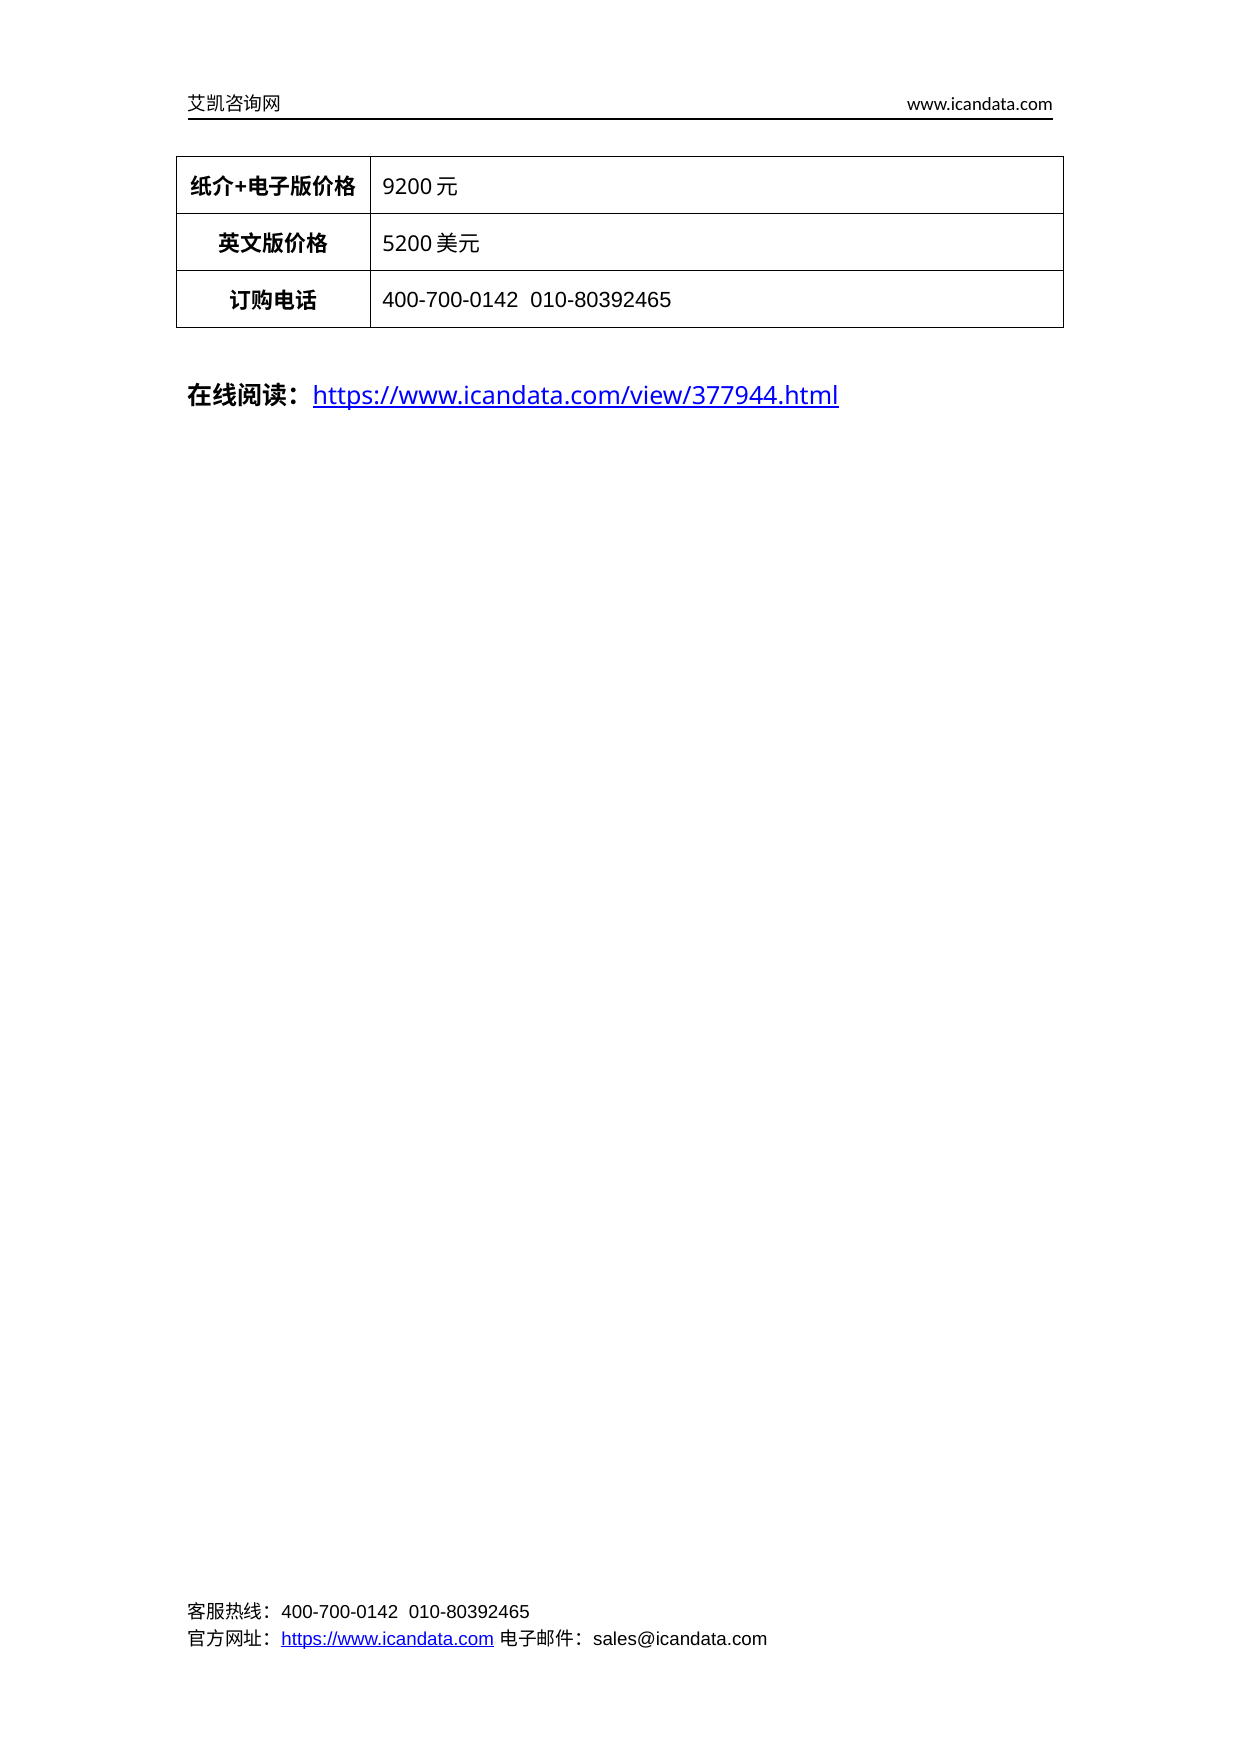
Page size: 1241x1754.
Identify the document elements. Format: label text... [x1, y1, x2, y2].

table_cell 英文版价格 [177, 214, 370, 270]
table_cell 纸介+电子版价格 [177, 157, 370, 213]
text 在线阅读：https://www.icandata.com/view/377944.html [187, 361, 1053, 426]
table_cell 5200美元 [371, 214, 1063, 270]
table_cell 400-700-0142 010-80392465 [371, 271, 1063, 327]
table_cell 9200元 [371, 157, 1063, 213]
table_cell 订购电话 [177, 271, 370, 327]
